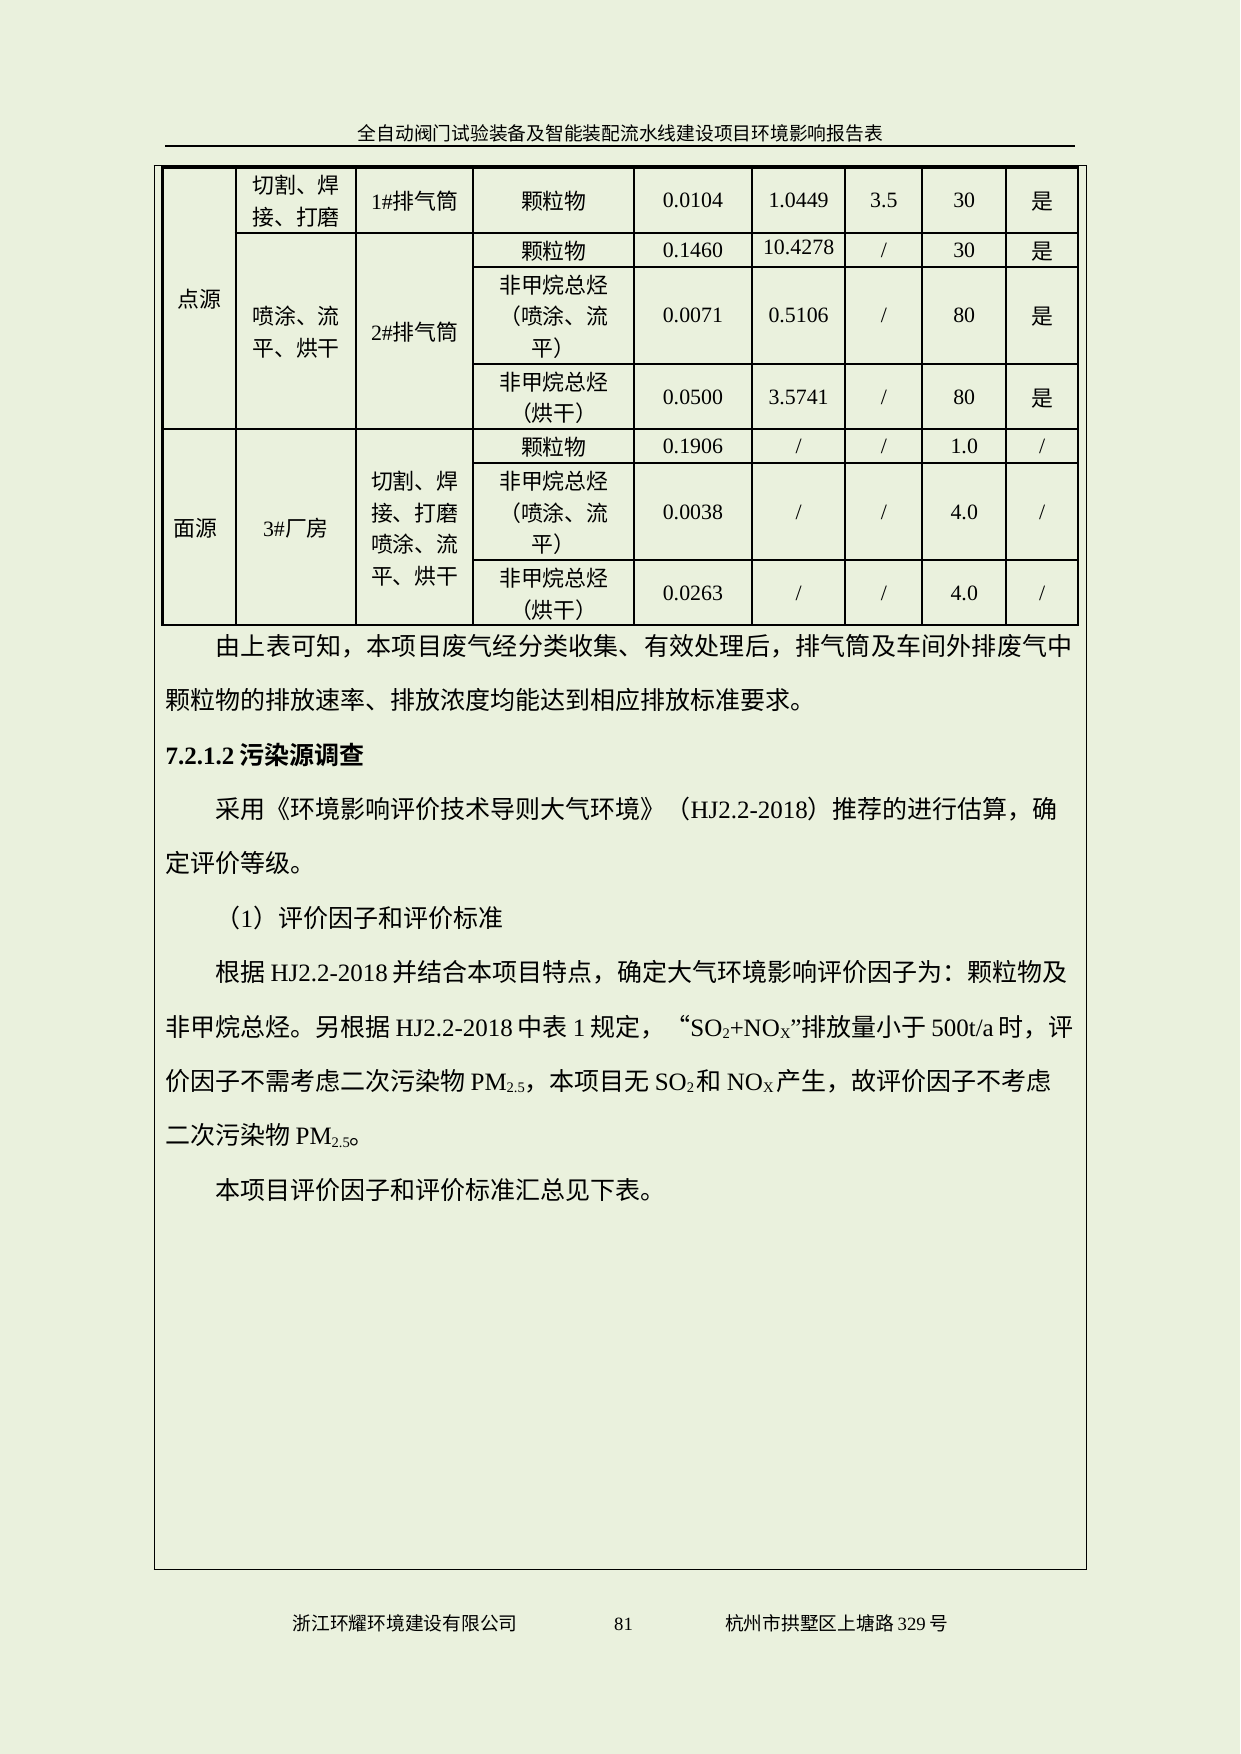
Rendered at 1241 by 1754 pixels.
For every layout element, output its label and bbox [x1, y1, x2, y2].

table_header [155, 166, 1086, 1569]
